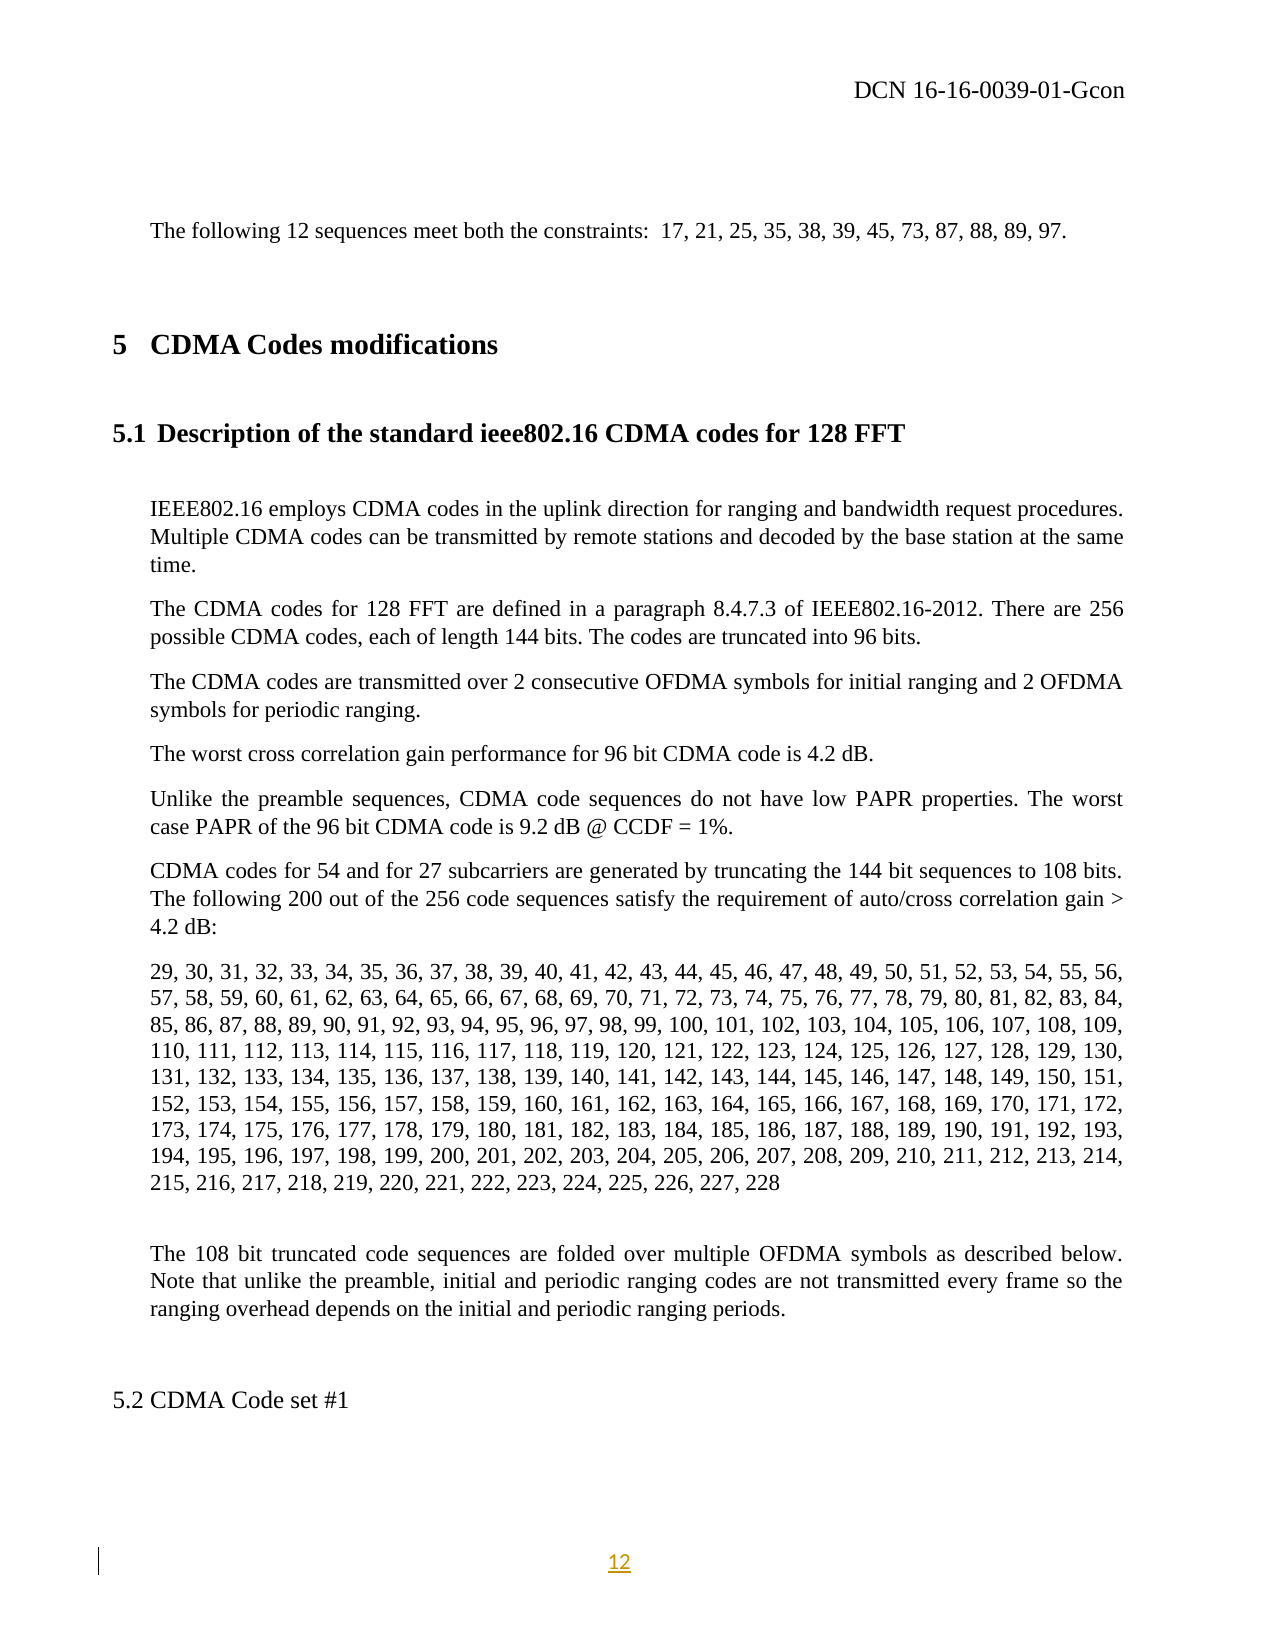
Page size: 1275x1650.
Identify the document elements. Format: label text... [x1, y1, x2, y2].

text The 108 bit truncated code sequences are folded over multiple OFDMA symbols as described below. Note that unlike the preamble, initial and periodic ranging codes are not transmitted every frame so the ranging overhead depends on the initial and periodic ranging periods. [150, 1240, 1125, 1322]
text The following 12 sequences meet both the constraints: 17, 21, 25, 35, 38, 39, 45, 73, 87, 88, 89, 97. [150, 217, 1125, 243]
text The CDMA codes for 128 FFT are defined in a paragraph 8.4.7.3 of IEEE802.16-2012. There are 256 possible CDMA codes, each of length 144 bits. The codes are truncated into 96 bits. [150, 595, 1125, 650]
text CDMA codes for 54 and for 27 subcarriers are generated by truncating the 144 bit sequences to 108 bits. The following 200 out of the 256 code sequences satisfy the requirement of auto/cross correlation gain > 4.2 dB: [150, 857, 1125, 940]
text The worst cross correlation gain performance for 96 bit CDMA code is 4.2 dB. [150, 740, 1125, 767]
list CDMA Codes modifications [112, 327, 1125, 360]
text IEEE802.16 employs CDMA codes in the uplink direction for ranging and bandwidth request procedures. Multiple CDMA codes can be transmitted by remote stations and decoded by the base station at the same time. [150, 495, 1125, 577]
text The CDMA codes are transmitted over 2 consecutive OFDMA symbols for initial ranging and 2 OFDMA symbols for periodic ranging. [150, 668, 1125, 722]
text 29, 30, 31, 32, 33, 34, 35, 36, 37, 38, 39, 40, 41, 42, 43, 44, 45, 46, 47, 48, 49, 50, 51, 52, 53, 54, 55, 56, 57, 58, 59, 60, 61, 62, 63, 64, 65, 66, 67, 68, 69, 70, 71, 72, 73, 74, 75, 76, 77, 78, 79, 80, 81, 82, 83, 84, 85, 86, 87, 88, 89, 90, 91, 92, 93, 94, 95, 96, 97, 98, 99, 100, 101, 102, 103, 104, 105, 106, 107, 108, 109, 110, 111, 112, 113, 114, 115, 116, 117, 118, 119, 120, 121, 122, 123, 124, 125, 126, 127, 128, 129, 130, 131, 132, 133, 134, 135, 136, 137, 138, 139, 140, 141, 142, 143, 144, 145, 146, 147, 148, 149, 150, 151, 152, 153, 154, 155, 156, 157, 158, 159, 160, 161, 162, 163, 164, 165, 166, 167, 168, 169, 170, 171, 172, 173, 174, 175, 176, 177, 178, 179, 180, 181, 182, 183, 184, 185, 186, 187, 188, 189, 190, 191, 192, 193, 194, 195, 196, 197, 198, 199, 200, 201, 202, 203, 204, 205, 206, 207, 208, 209, 210, 211, 212, 213, 214, 215, 216, 217, 218, 219, 220, 221, 222, 223, 224, 225, 226, 227, 228 [150, 958, 1125, 1195]
list Description of the standard ieee802.16 CDMA codes for 128 FFT [112, 417, 1125, 449]
text Unlike the preamble sequences, CDMA code sequences do not have low PAPR properties. The worst case PAPR of the 96 bit CDMA code is 9.2 dB @ CCDF = 1%. [150, 785, 1125, 839]
list CDMA Code set #1 [112, 1385, 1125, 1413]
